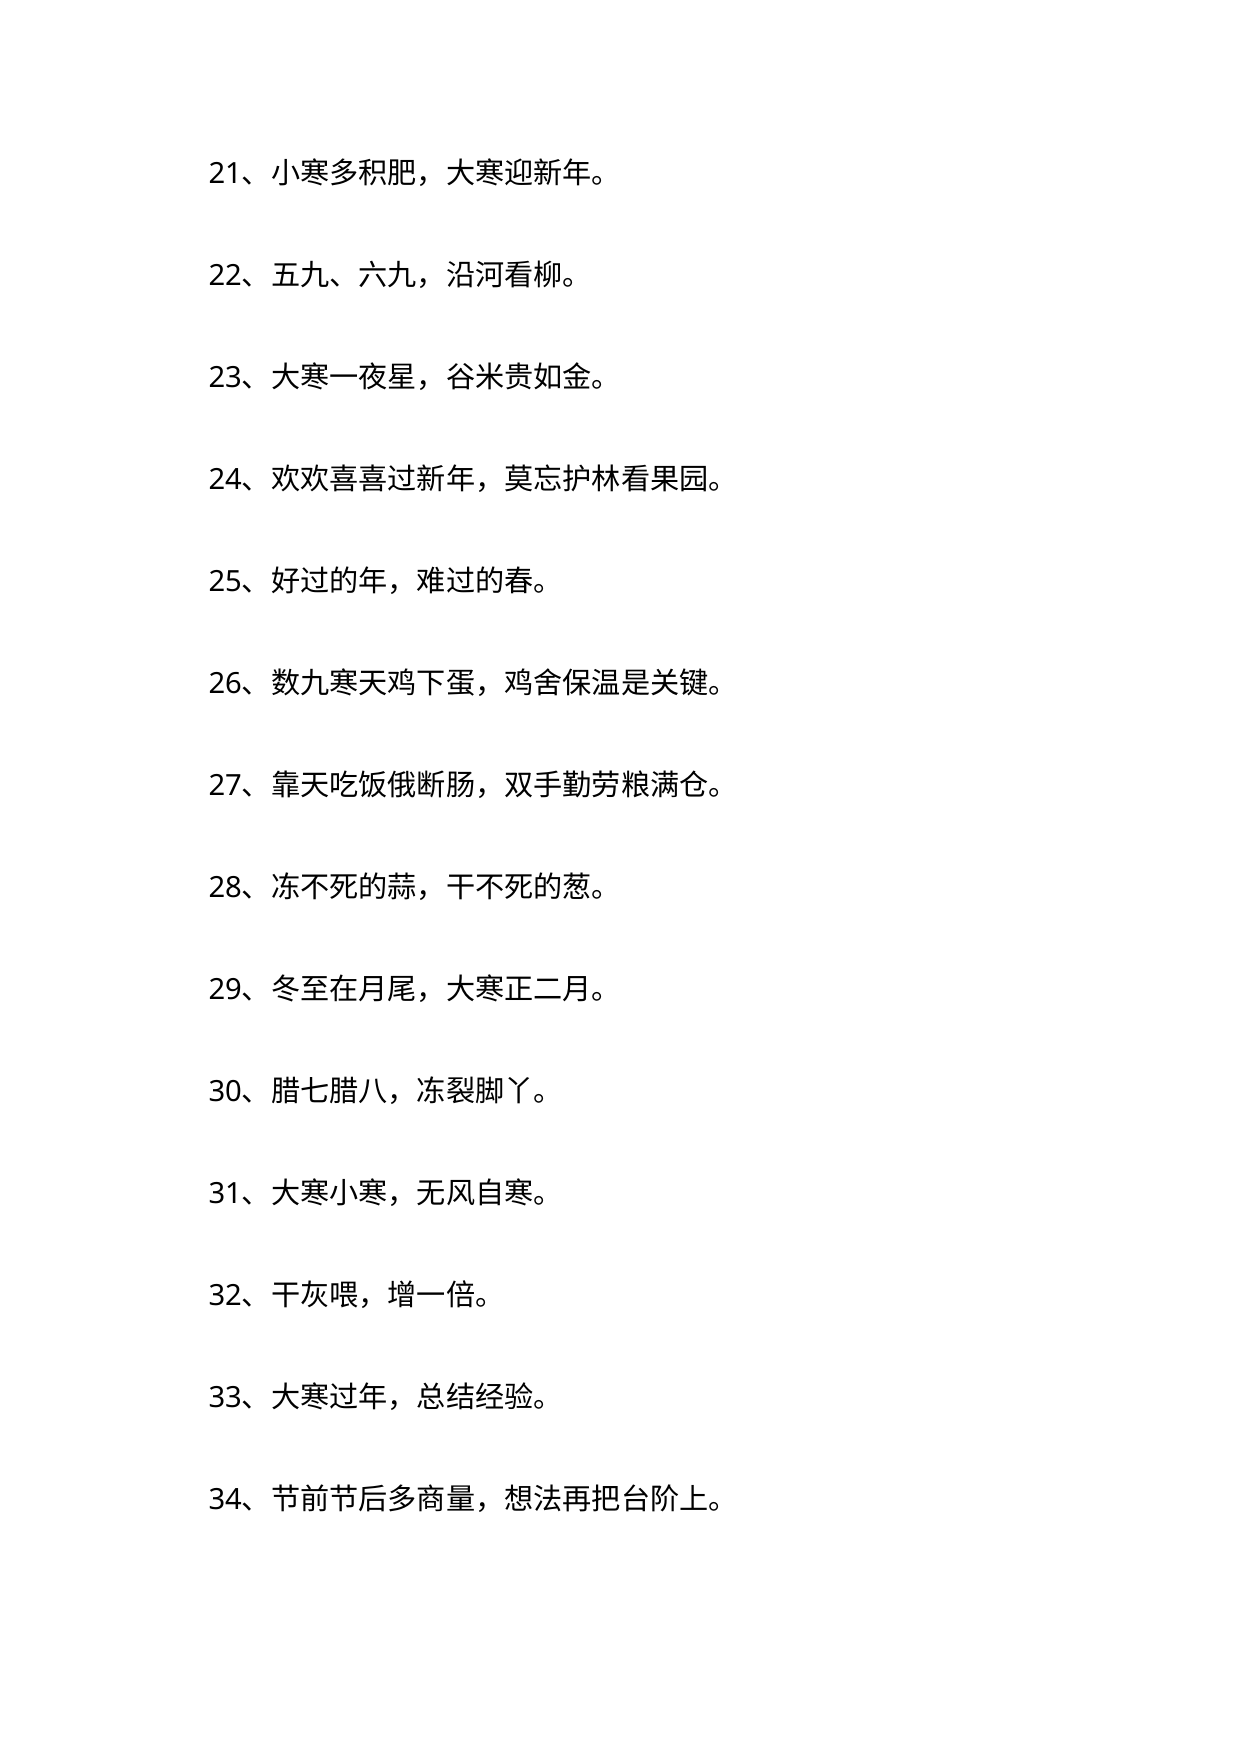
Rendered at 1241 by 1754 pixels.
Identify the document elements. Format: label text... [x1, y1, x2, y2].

text 23、大寒一夜星，谷米贵如金。 [150, 354, 1090, 396]
text 21、小寒多积肥，大寒迎新年。 [150, 150, 1090, 192]
text 25、好过的年，难过的春。 [150, 558, 1090, 600]
text 24、欢欢喜喜过新年，莫忘护林看果园。 [150, 456, 1090, 498]
text 31、大寒小寒，无风自寒。 [150, 1170, 1090, 1212]
text 30、腊七腊八，冻裂脚丫。 [150, 1068, 1090, 1110]
text 22、五九、六九，沿河看柳。 [150, 252, 1090, 294]
text 34、节前节后多商量，想法再把台阶上。 [150, 1476, 1090, 1518]
text 26、数九寒天鸡下蛋，鸡舍保温是关键。 [150, 660, 1090, 702]
text 32、干灰喂，增一倍。 [150, 1272, 1090, 1314]
text 27、靠天吃饭俄断肠，双手勤劳粮满仓。 [150, 762, 1090, 804]
text 29、冬至在月尾，大寒正二月。 [150, 966, 1090, 1008]
text 28、冻不死的蒜，干不死的葱。 [150, 864, 1090, 906]
text 33、大寒过年，总结经验。 [150, 1374, 1090, 1416]
